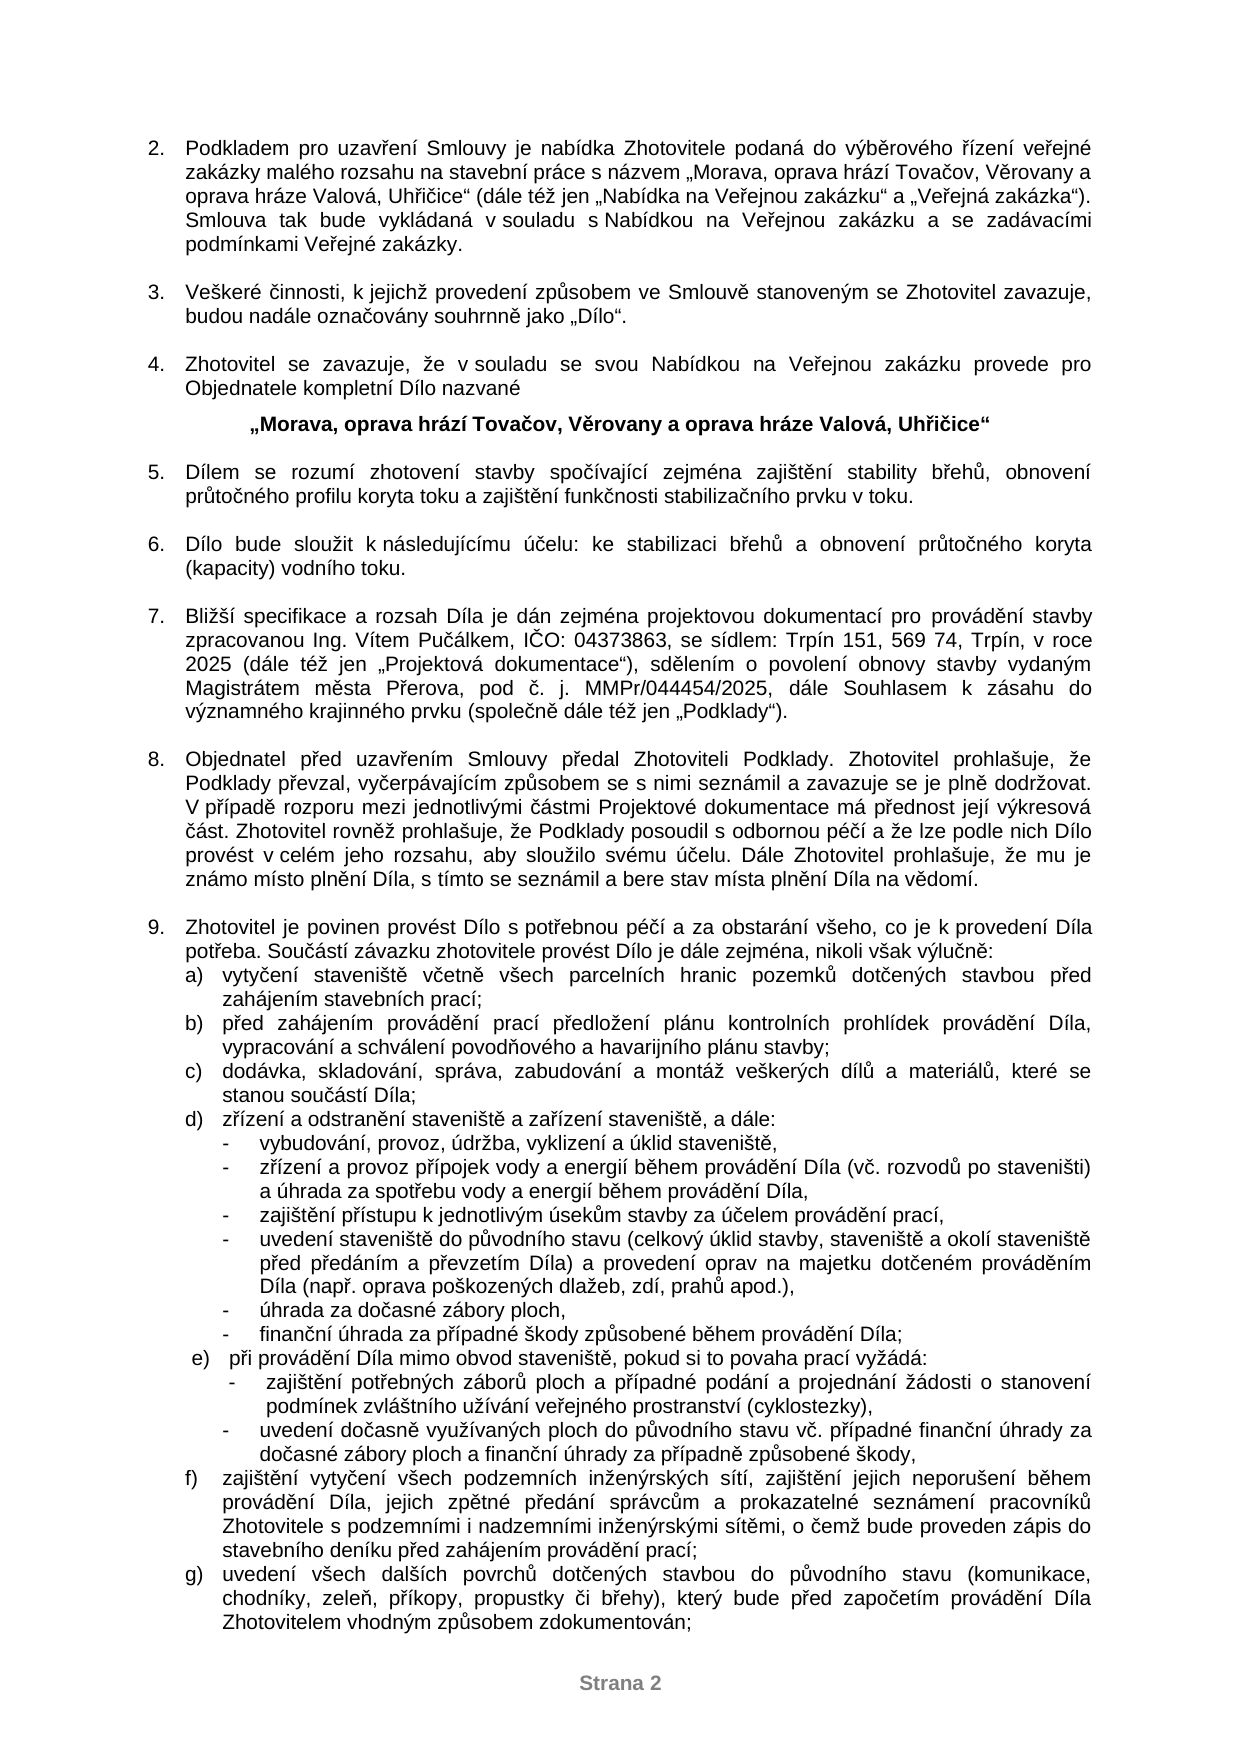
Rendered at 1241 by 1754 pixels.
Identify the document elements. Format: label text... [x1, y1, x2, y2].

list zřízení a odstranění staveniště a zařízení staveniště, a dále: [185, 1107, 1092, 1131]
list před zahájením provádění prací předložení plánu kontrolních prohlídek provádění Díla, vypracování a schválení povodňového a havarijního plánu stavby; [185, 1011, 1092, 1059]
text „Morava, oprava hrází Tovačov, Věrovany a oprava hráze Valová, Uhřičice“ [148, 412, 1092, 436]
list Bližší specifikace a rozsah Díla je dán zejména projektovou dokumentací pro provádění stavby zpracovanou Ing. Vítem Pučálkem, IČO: 04373863, se sídlem: Trpín 151, 569 74, Trpín, v roce 2025 (dále též jen „Projektová dokumentace“), sdělením o povolení obnovy stavby vydaným Magistrátem města Přerova, pod č. j. MMPr/044454/2025, dále Souhlasem k zásahu do významného krajinného prvku (společně dále též jen „Podklady“). [148, 603, 1092, 723]
list Veškeré činnosti, k jejichž provedení způsobem ve Smlouvě stanoveným se Zhotovitel zavazuje, budou nadále označovány souhrnně jako „Dílo“. [148, 279, 1092, 327]
list zřízení a provoz přípojek vody a energií během provádění Díla (vč. rozvodů po staveništi) a úhrada za spotřebu vody a energií během provádění Díla, [222, 1154, 1092, 1202]
list vybudování, provoz, údržba, vyklizení a úklid staveniště, [222, 1131, 1092, 1154]
list zajištění přístupu k jednotlivým úsekům stavby za účelem provádění prací, [222, 1202, 1092, 1226]
list úhrada za dočasné zábory ploch, [222, 1298, 1092, 1322]
list Dílo bude sloužit k následujícímu účelu: ke stabilizaci břehů a obnovení průtočného koryta (kapacity) vodního toku. [148, 532, 1092, 579]
list při provádění Díla mimo obvod staveniště, pokud si to povaha prací vyžádá: [191, 1346, 1092, 1370]
list vytyčení staveniště včetně všech parcelních hranic pozemků dotčených stavbou před zahájením stavebních prací; [185, 963, 1092, 1011]
list Objednatel před uzavřením Smlouvy předal Zhotoviteli Podklady. Zhotovitel prohlašuje, že Podklady převzal, vyčerpávajícím způsobem se s nimi seznámil a zavazuje se je plně dodržovat. V případě rozporu mezi jednotlivými částmi Projektové dokumentace má přednost její výkresová část. Zhotovitel rovněž prohlašuje, že Podklady posoudil s odbornou péčí a že lze podle nich Dílo provést v celém jeho rozsahu, aby sloužilo svému účelu. Dále Zhotovitel prohlašuje, že mu je známo místo plnění Díla, s tímto se seznámil a bere stav místa plnění Díla na vědomí. [148, 747, 1092, 891]
list uvedení staveniště do původního stavu (celkový úklid stavby, staveniště a okolí staveniště před předáním a převzetím Díla) a provedení oprav na majetku dotčeném prováděním Díla (např. oprava poškozených dlažeb, zdí, prahů apod.), [222, 1226, 1092, 1298]
list zajištění vytyčení všech podzemních inženýrských sítí, zajištění jejich neporušení během provádění Díla, jejich zpětné předání správcům a prokazatelné seznámení pracovníků Zhotovitele s podzemními i nadzemními inženýrskými sítěmi, o čemž bude proveden zápis do stavebního deníku před zahájením provádění prací; [185, 1466, 1092, 1562]
list zajištění potřebných záborů ploch a případné podání a projednání žádosti o stanovení podmínek zvláštního užívání veřejného prostranství (cyklostezky), [228, 1370, 1092, 1418]
list Zhotovitel je povinen provést Dílo s potřebnou péčí a za obstarání všeho, co je k provedení Díla potřeba. Součástí závazku zhotovitele provést Dílo je dále zejména, nikoli však výlučně: [148, 915, 1092, 963]
list Dílem se rozumí zhotovení stavby spočívající zejména zajištění stability břehů, obnovení průtočného profilu koryta toku a zajištění funkčnosti stabilizačního prvku v toku. [148, 460, 1092, 508]
list Zhotovitel se zavazuje, že v souladu se svou Nabídkou na Veřejnou zakázku provede pro Objednatele kompletní Dílo nazvané [148, 351, 1092, 399]
list Podkladem pro uzavření Smlouvy je nabídka Zhotovitele podaná do výběrového řízení veřejné zakázky malého rozsahu na stavební práce s názvem „Morava, oprava hrází Tovačov, Věrovany a oprava hráze Valová, Uhřičice“ (dále též jen „Nabídka na Veřejnou zakázku“ a „Veřejná zakázka“). Smlouva tak bude vykládaná v souladu s Nabídkou na Veřejnou zakázku a se zadávacími podmínkami Veřejné zakázky. [148, 136, 1092, 256]
list uvedení všech dalších povrchů dotčených stavbou do původního stavu (komunikace, chodníky, zeleň, příkopy, propustky či břehy), který bude před započetím provádění Díla Zhotovitelem vhodným způsobem zdokumentován; [185, 1562, 1092, 1634]
list dodávka, skladování, správa, zabudování a montáž veškerých dílů a materiálů, které se stanou součástí Díla; [185, 1059, 1092, 1107]
list finanční úhrada za případné škody způsobené během provádění Díla; [222, 1322, 1092, 1346]
list uvedení dočasně využívaných ploch do původního stavu vč. případné finanční úhrady za dočasné zábory ploch a finanční úhrady za případně způsobené škody, [222, 1418, 1092, 1466]
